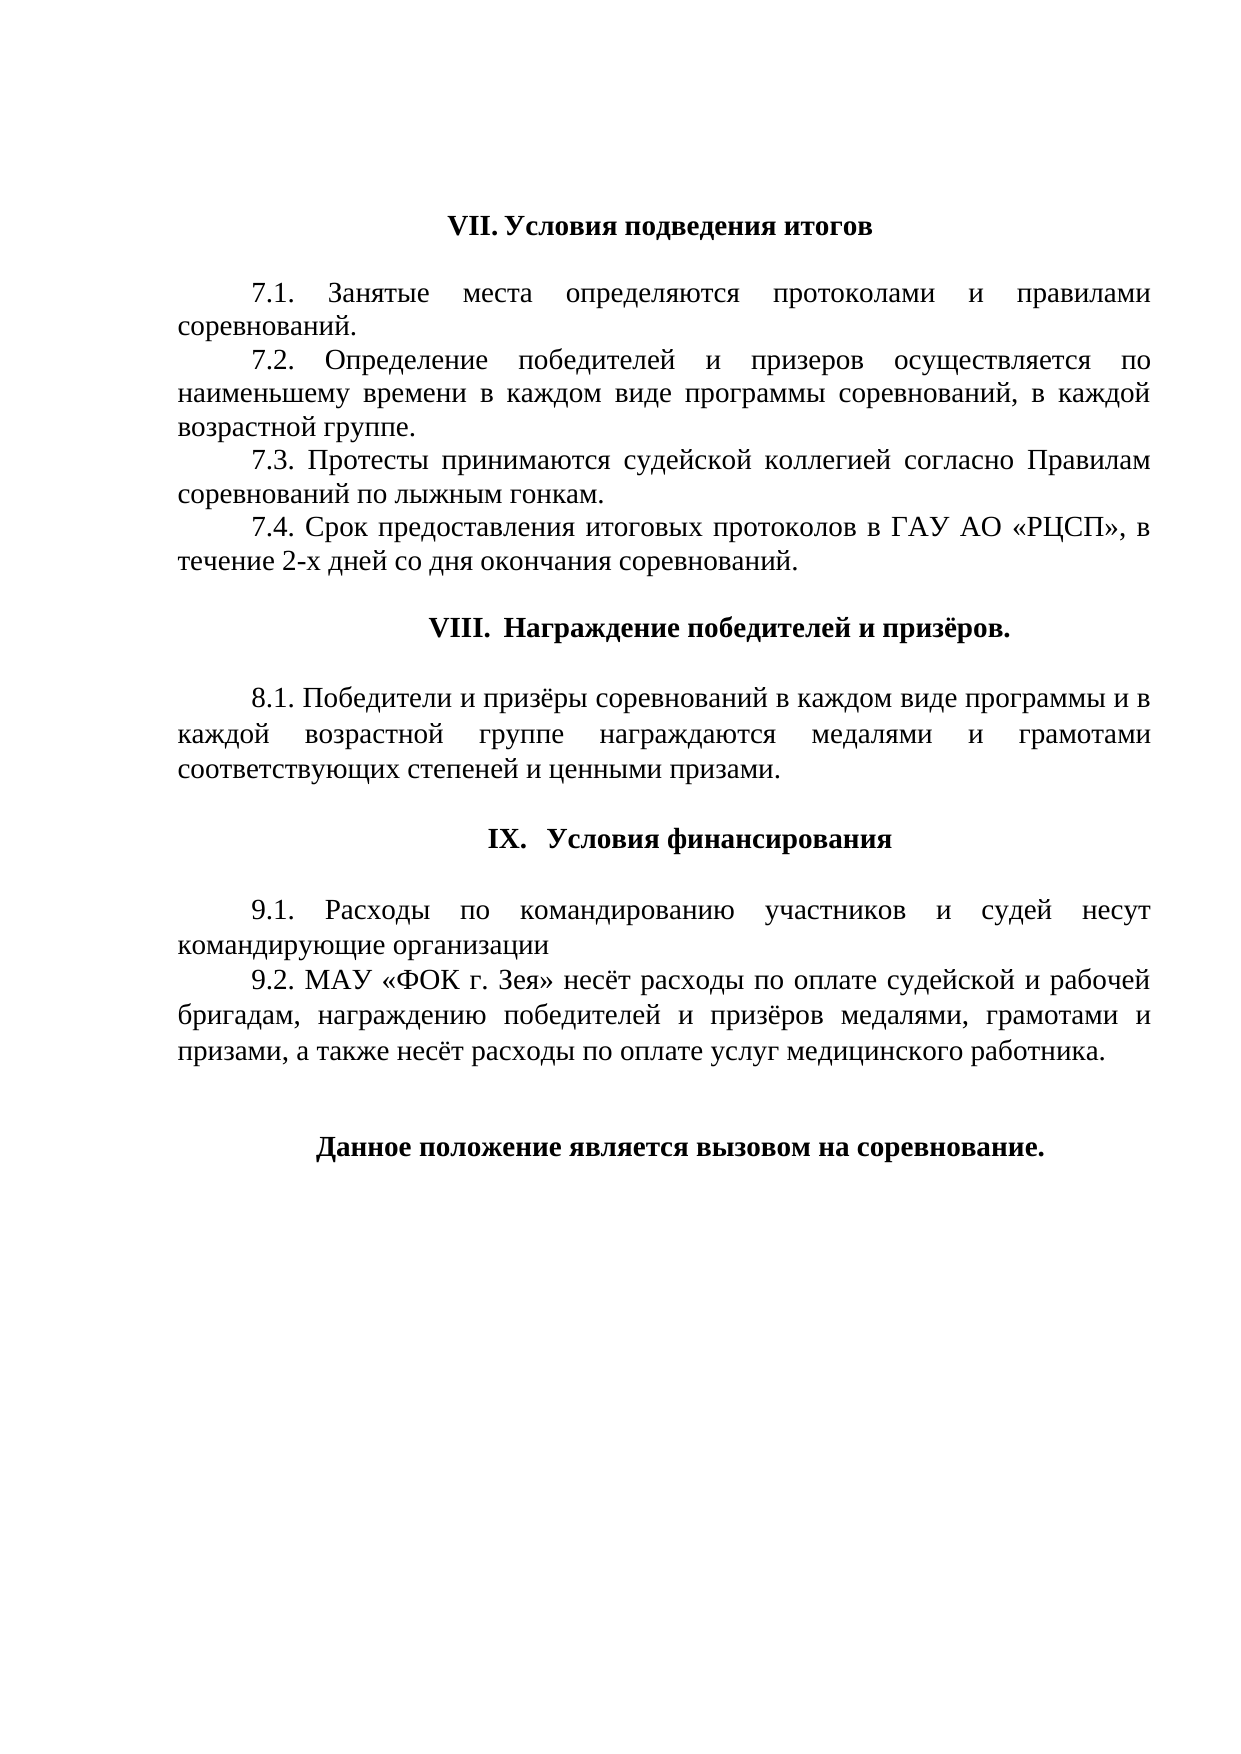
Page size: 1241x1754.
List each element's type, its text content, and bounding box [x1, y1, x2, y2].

text 7.3. Протесты принимаются судейской коллегией согласно Правилам соревнований по лыжным гонкам. [177, 442, 1152, 509]
list Награждение победителей и призёров. [428, 610, 1152, 644]
text 7.4. Срок предоставления итоговых протоколов в ГАУ АО «РЦСП», в течение 2-х дней со дня окончания соревнований. [177, 509, 1152, 577]
text 9.1. Расходы по командированию участников и судей несут командирующие организации [177, 892, 1152, 961]
text 8.1. Победители и призёры соревнований в каждом виде программы и в каждой возрастной группе награждаются медалями и грамотами соответствующих степеней и ценными призами. [177, 681, 1152, 784]
text Данное положение является вызовом на соревнование. [177, 1129, 1152, 1163]
text 7.2. Определение победителей и призеров осуществляется по наименьшему времени в каждом виде программы соревнований, в каждой возрастной группе. [177, 342, 1152, 442]
text VII. Условия подведения итогов [177, 208, 1152, 241]
text 9.2. МАУ «ФОК г. Зея» несёт расходы по оплате судейской и рабочей бригадам, награждению победителей и призёров медалями, грамотами и призами, а также несёт расходы по оплате услуг медицинского работника. [177, 962, 1152, 1066]
list Условия финансирования [487, 821, 1152, 855]
text 7.1. Занятые места определяются протоколами и правилами соревнований. [177, 275, 1152, 342]
